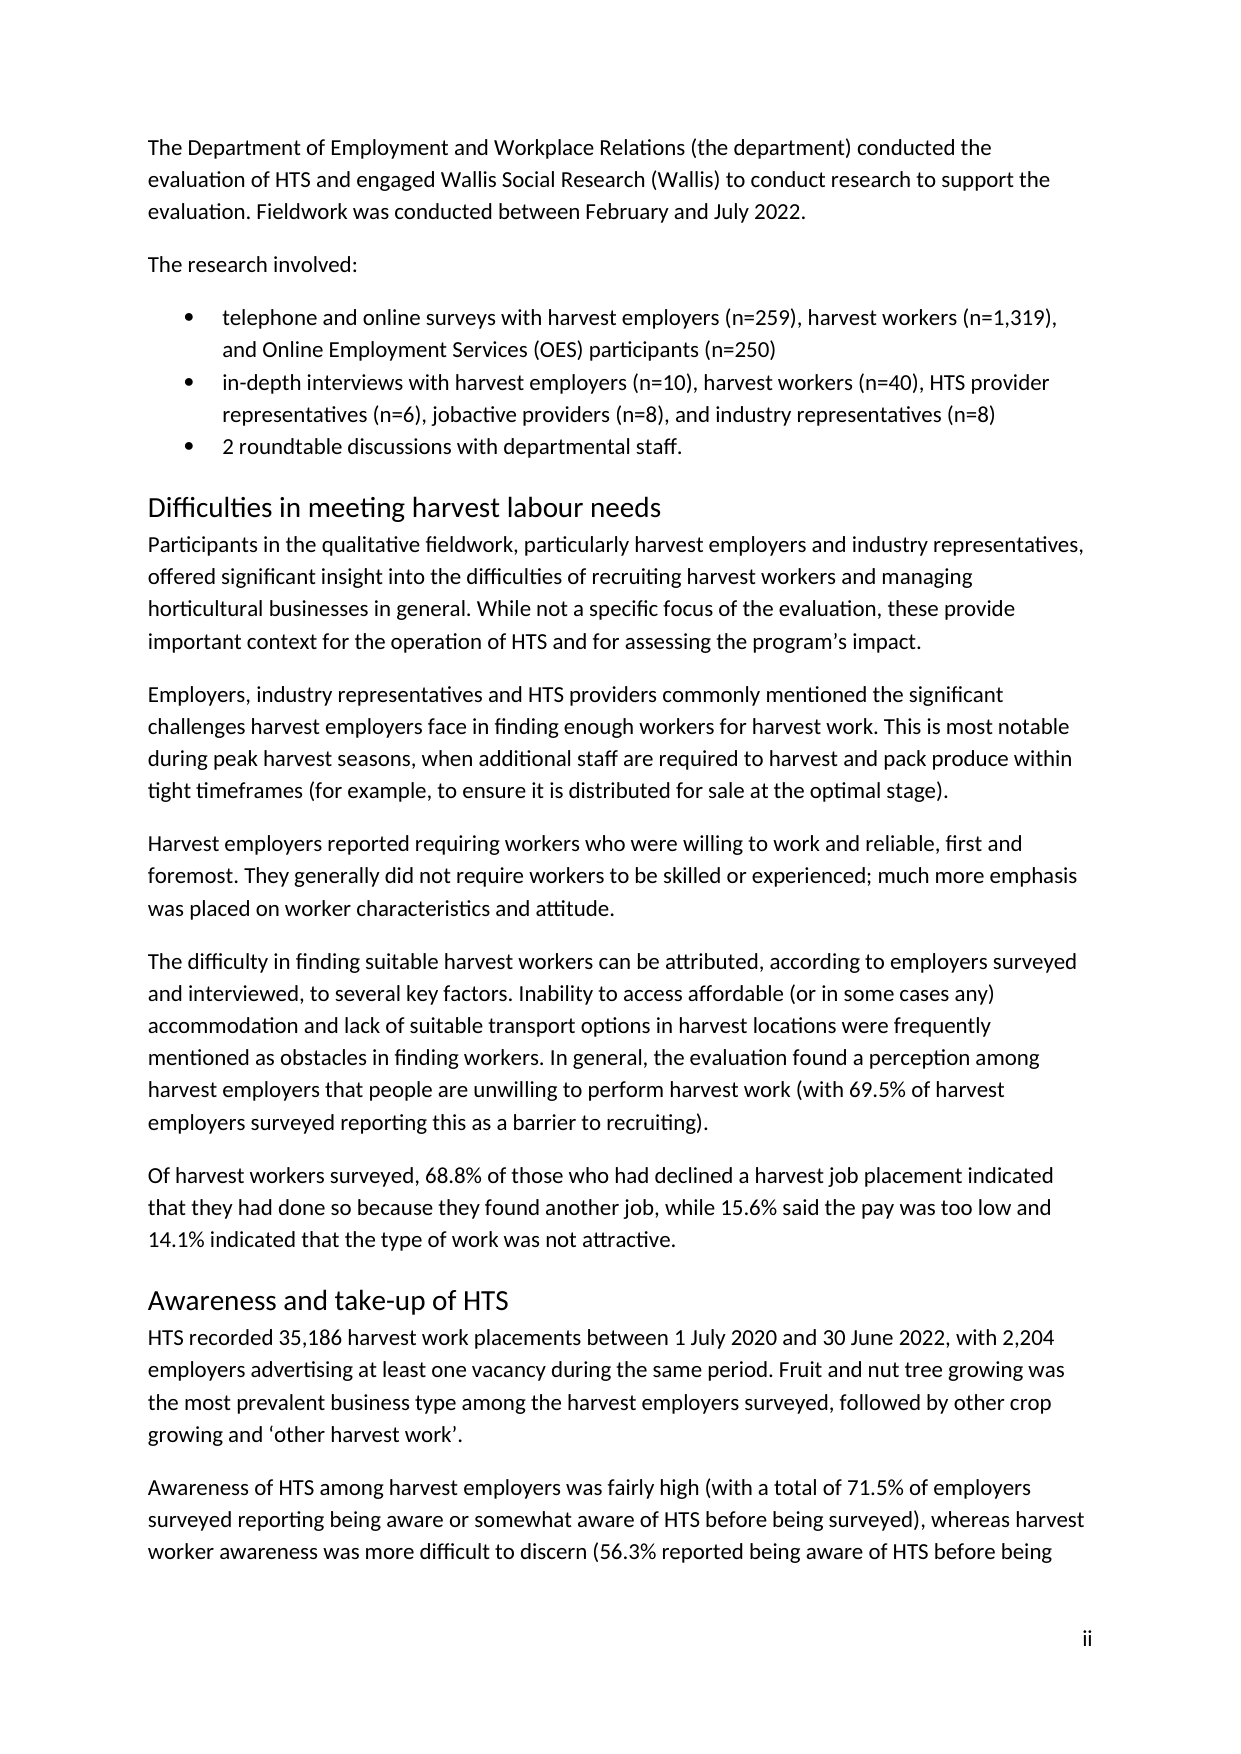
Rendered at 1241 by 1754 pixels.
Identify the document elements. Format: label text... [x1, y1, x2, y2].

list telephone and online surveys with harvest employers (n=259), harvest workers (n=1,319), and Online Employment Services (OES) participants (n=250) [185, 303, 1092, 363]
list in-depth interviews with harvest employers (n=10), harvest workers (n=40), HTS provider representatives (n=6), jobactive providers (n=8), and industry representatives (n=8) [185, 368, 1092, 428]
text Of harvest workers surveyed, 68.8% of those who had declined a harvest job placement indicated that they had done so because they found another job, while 15.6% said the pay was too low and 14.1% indicated that the type of work was not attractive. [148, 1161, 1092, 1253]
text The research involved: [148, 250, 1092, 278]
text Employers, industry representatives and HTS providers commonly mentioned the significant challenges harvest employers face in finding enough workers for harvest work. This is most notable during peak harvest seasons, when additional staff are required to harvest and pack produce within tight timeframes (for example, to ensure it is distributed for sale at the optimal stage). [148, 680, 1092, 804]
text The difficulty in finding suitable harvest workers can be attributed, according to employers surveyed and interviewed, to several key factors. Inability to access affordable (or in some cases any) accommodation and lack of suitable transport options in harvest locations were frequently mentioned as obstacles in finding workers. In general, the evaluation found a perception among harvest employers that people are unwilling to perform harvest work (with 69.5% of harvest employers surveyed reporting this as a barrier to recruiting). [148, 947, 1092, 1136]
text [148, 1473, 1092, 1565]
subtitle Difficulties in meeting harvest labour needs [148, 489, 1092, 525]
text The Department of Employment and Workplace Relations (the department) conducted the evaluation of HTS and engaged Wallis Social Research (Wallis) to conduct research to support the evaluation. Fieldwork was conducted between February and July 2022. [148, 133, 1092, 225]
text Participants in the qualitative fieldwork, particularly harvest employers and industry representatives, offered significant insight into the difficulties of recruiting harvest workers and managing horticultural businesses in general. While not a specific focus of the evaluation, these provide important context for the operation of HTS and for assessing the program’s impact. [148, 530, 1092, 655]
text HTS recorded 35,186 harvest work placements between 1 July 2020 and 30 June 2022, with 2,204 employers advertising at least one vacancy during the same period. Fruit and nut tree growing was the most prevalent business type among the harvest employers surveyed, followed by other crop growing and ‘other harvest work’. [148, 1323, 1092, 1448]
list 2 roundtable discussions with departmental staff. [185, 432, 1092, 460]
subtitle Awareness and take-up of HTS [148, 1282, 1092, 1318]
text Harvest employers reported requiring workers who were willing to work and reliable, first and foremost. They generally did not require workers to be skilled or experienced; much more emphasis was placed on worker characteristics and attitude. [148, 829, 1092, 922]
